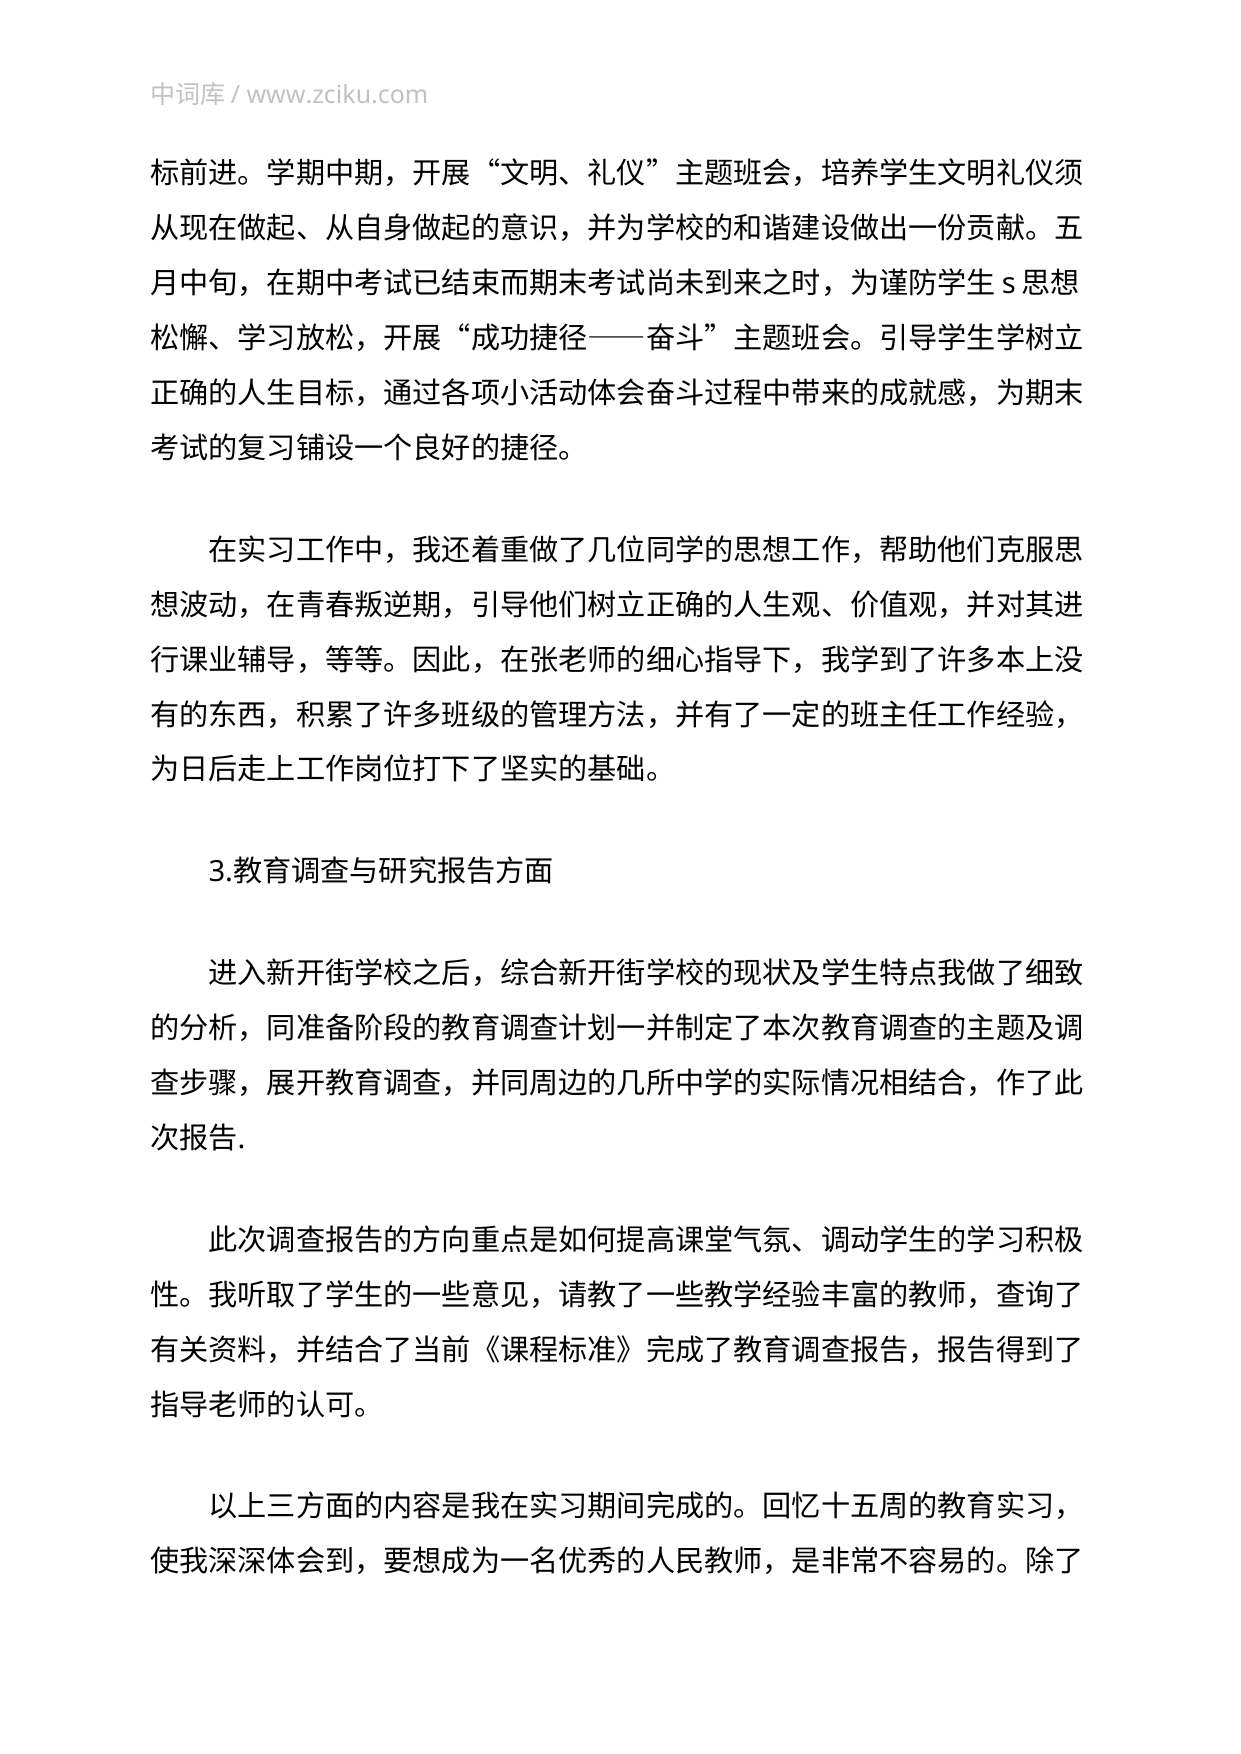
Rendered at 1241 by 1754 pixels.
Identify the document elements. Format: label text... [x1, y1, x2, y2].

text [150, 150, 1090, 467]
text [150, 1483, 1090, 1580]
text 在实习工作中，我还着重做了几位同学的思想工作，帮助他们克服思想波动，在青春叛逆期，引导他们树立正确的人生观、价值观，并对其进行课业辅导，等等。因此，在张老师的细心指导下，我学到了许多本上没有的东西，积累了许多班级的管理方法，并有了一定的班主任工作经验，为日后走上工作岗位打下了坚实的基础。 [150, 526, 1090, 788]
text 进入新开街学校之后，综合新开街学校的现状及学生特点我做了细致的分析，同准备阶段的教育调查计划一并制定了本次教育调查的主题及调查步骤，展开教育调查，并同周边的几所中学的实际情况相结合，作了此次报告. [150, 950, 1090, 1157]
text 此次调查报告的方向重点是如何提高课堂气氛、调动学生的学习积极性。我听取了学生的一些意见，请教了一些教学经验丰富的教师，查询了有关资料，并结合了当前《课程标准》完成了教育调查报告，报告得到了指导老师的认可。 [150, 1216, 1090, 1423]
text 3.教育调查与研究报告方面 [150, 848, 1090, 890]
